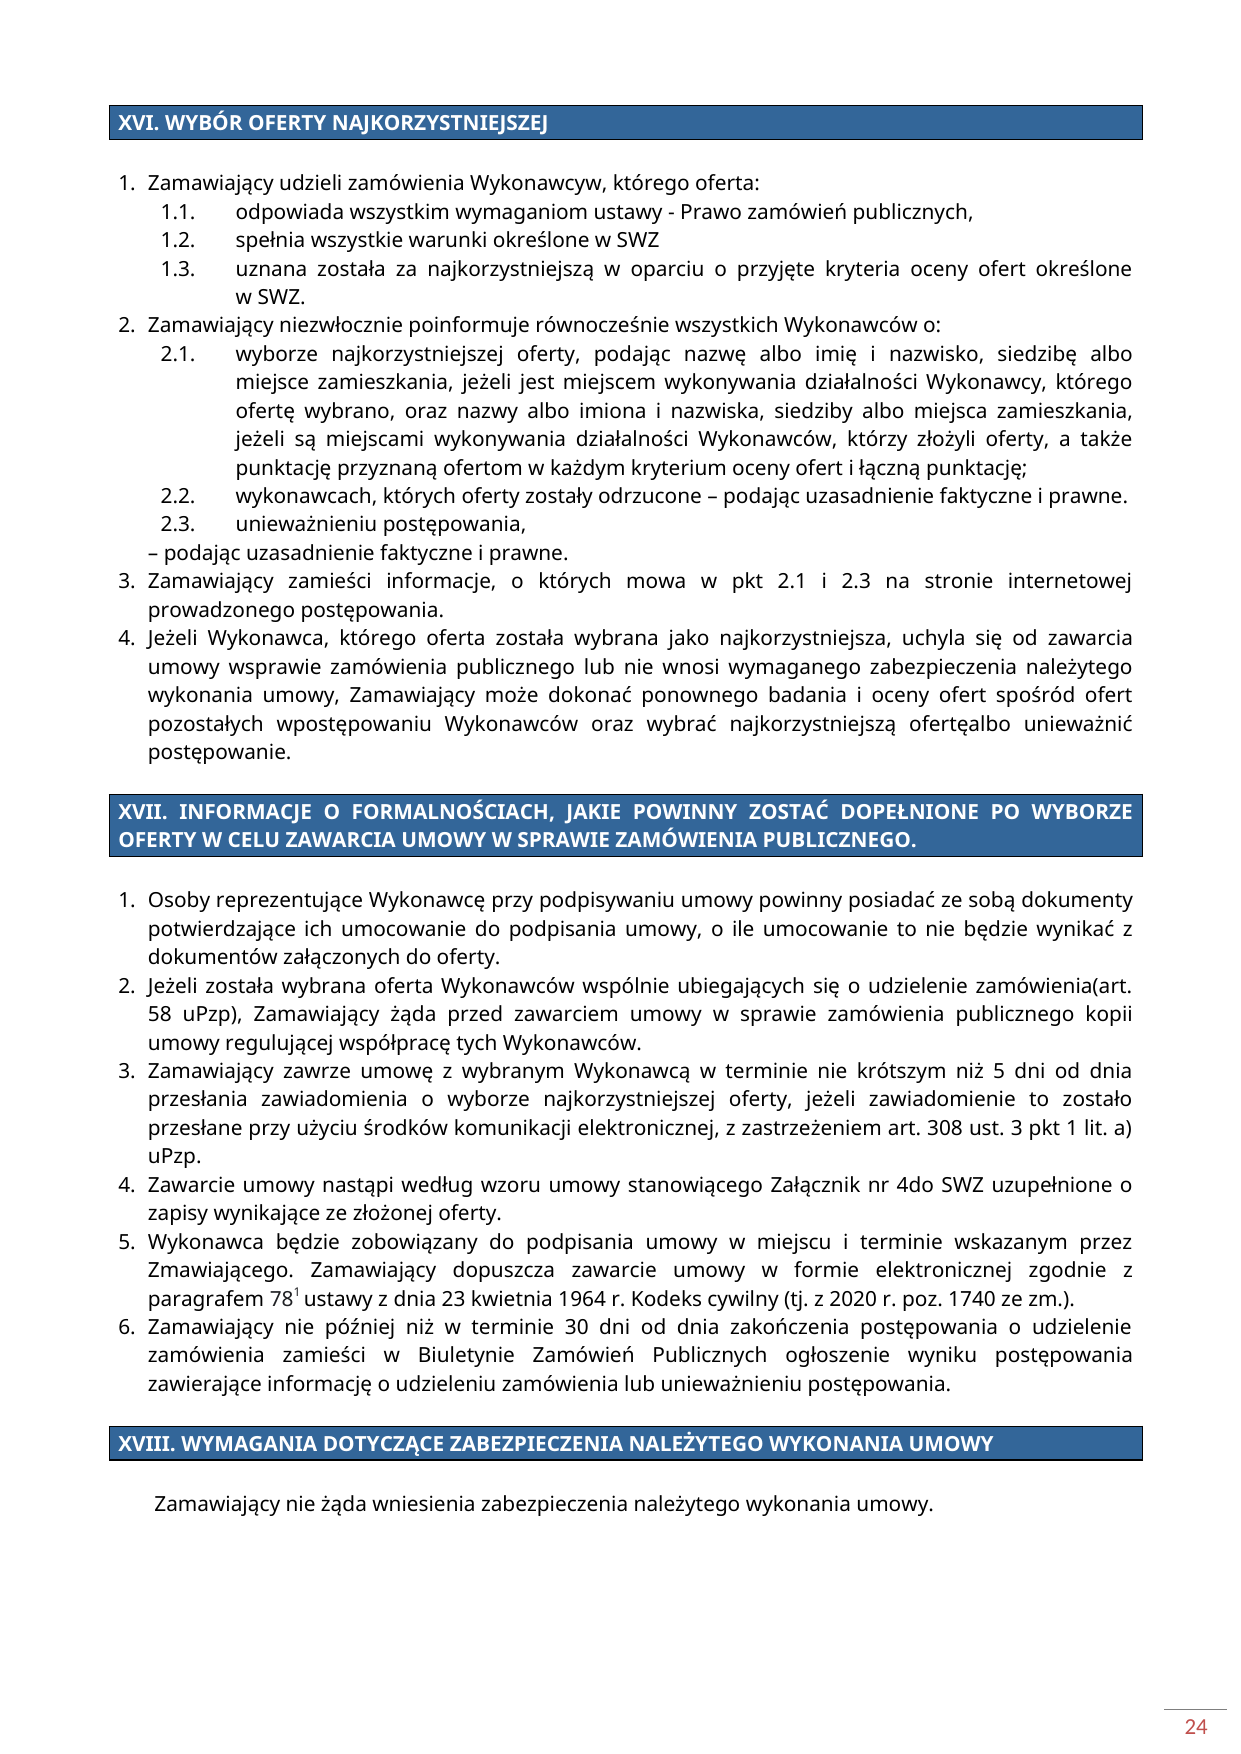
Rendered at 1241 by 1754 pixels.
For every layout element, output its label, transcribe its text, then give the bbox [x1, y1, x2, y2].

list spełnia wszystkie warunki określone w SWZ [160, 225, 1134, 254]
list Zamawiający udzieli zamówienia Wykonawcyw, którego oferta: [118, 168, 1134, 197]
list wyborze najkorzystniejszej oferty, podając nazwę albo imię i nazwisko, siedzibę albo miejsce zamieszkania, jeżeli jest miejscem wykonywania działalności Wykonawcy, którego ofertę wybrano, oraz nazwy albo imiona i nazwiska, siedziby albo miejsca zamieszkania, jeżeli są miejscami wykonywania działalności Wykonawców, którzy złożyli oferty, a także punktację przyznaną ofertom w każdym kryterium oceny ofert i łączną punktację; [160, 339, 1134, 481]
list Zamawiający niezwłocznie poinformuje równocześnie wszystkich Wykonawców o: [118, 311, 1134, 339]
text Zamawiający nie żąda wniesienia zabezpieczenia należytego wykonania umowy. [154, 1489, 1134, 1517]
list Osoby reprezentujące Wykonawcę przy podpisywaniu umowy powinny posiadać ze sobą dokumenty potwierdzające ich umocowanie do podpisania umowy, o ile umocowanie to nie będzie wynikać z dokumentów załączonych do oferty. [118, 886, 1134, 971]
text – podając uzasadnienie faktyczne i prawne. [118, 538, 1134, 566]
list uznana została za najkorzystniejszą w oparciu o przyjęte kryteria oceny ofert określone w SWZ. [160, 254, 1134, 311]
subtitle XVII. INFORMACJE O FORMALNOŚCIACH, JAKIE POWINNY ZOSTAĆ DOPEŁNIONE PO WYBORZE OFERTY W CELU ZAWARCIA UMOWY W SPRAWIE ZAMÓWIENIA PUBLICZNEGO. [110, 795, 1142, 856]
subtitle XVIII. WYMAGANIA DOTYCZĄCE ZABEZPIECZENIA NALEŻYTEGO WYKONANIA UMOWY [110, 1427, 1142, 1459]
list Zamawiający zamieści informacje, o których mowa w pkt 2.1 i 2.3 na stronie internetowej prowadzonego postępowania. [118, 566, 1134, 623]
list Wykonawca będzie zobowiązany do podpisania umowy w miejscu i terminie wskazanym przez Zmawiającego. Zamawiający dopuszcza zawarcie umowy w formie elektronicznej zgodnie z paragrafem 781 ustawy z dnia 23 kwietnia 1964 r. Kodeks cywilny (tj. z 2020 r. poz. 1740 ze zm.). [118, 1227, 1134, 1312]
list wykonawcach, których oferty zostały odrzucone – podając uzasadnienie faktyczne i prawne. [160, 481, 1134, 509]
list Jeżeli Wykonawca, którego oferta została wybrana jako najkorzystniejsza, uchyla się od zawarcia umowy wsprawie zamówienia publicznego lub nie wnosi wymaganego zabezpieczenia należytego wykonania umowy, Zamawiający może dokonać ponownego badania i oceny ofert spośród ofert pozostałych wpostępowaniu Wykonawców oraz wybrać najkorzystniejszą ofertęalbo unieważnić postępowanie. [118, 623, 1134, 766]
list Jeżeli została wybrana oferta Wykonawców wspólnie ubiegających się o udzielenie zamówienia(art. 58 uPzp), Zamawiający żąda przed zawarciem umowy w sprawie zamówienia publicznego kopii umowy regulującej współpracę tych Wykonawców. [118, 971, 1134, 1056]
list unieważnieniu postępowania, [160, 509, 1134, 538]
list Zamawiający zawrze umowę z wybranym Wykonawcą w terminie nie krótszym niż 5 dni od dnia przesłania zawiadomienia o wyborze najkorzystniejszej oferty, jeżeli zawiadomienie to zostało przesłane przy użyciu środków komunikacji elektronicznej, z zastrzeżeniem art. 308 ust. 3 pkt 1 lit. a) uPzp. [118, 1056, 1134, 1170]
list Zawarcie umowy nastąpi według wzoru umowy stanowiącego Załącznik nr 4do SWZ uzupełnione o zapisy wynikające ze złożonej oferty. [118, 1170, 1134, 1227]
list odpowiada wszystkim wymaganiom ustawy - Prawo zamówień publicznych, [160, 197, 1134, 225]
subtitle XVI. WYBÓR OFERTY NAJKORZYSTNIEJSZEJ [110, 106, 1142, 139]
list Zamawiający nie później niż w terminie 30 dni od dnia zakończenia postępowania o udzielenie zamówienia zamieści w Biuletynie Zamówień Publicznych ogłoszenie wyniku postępowania zawierające informację o udzieleniu zamówienia lub unieważnieniu postępowania. [118, 1312, 1134, 1397]
